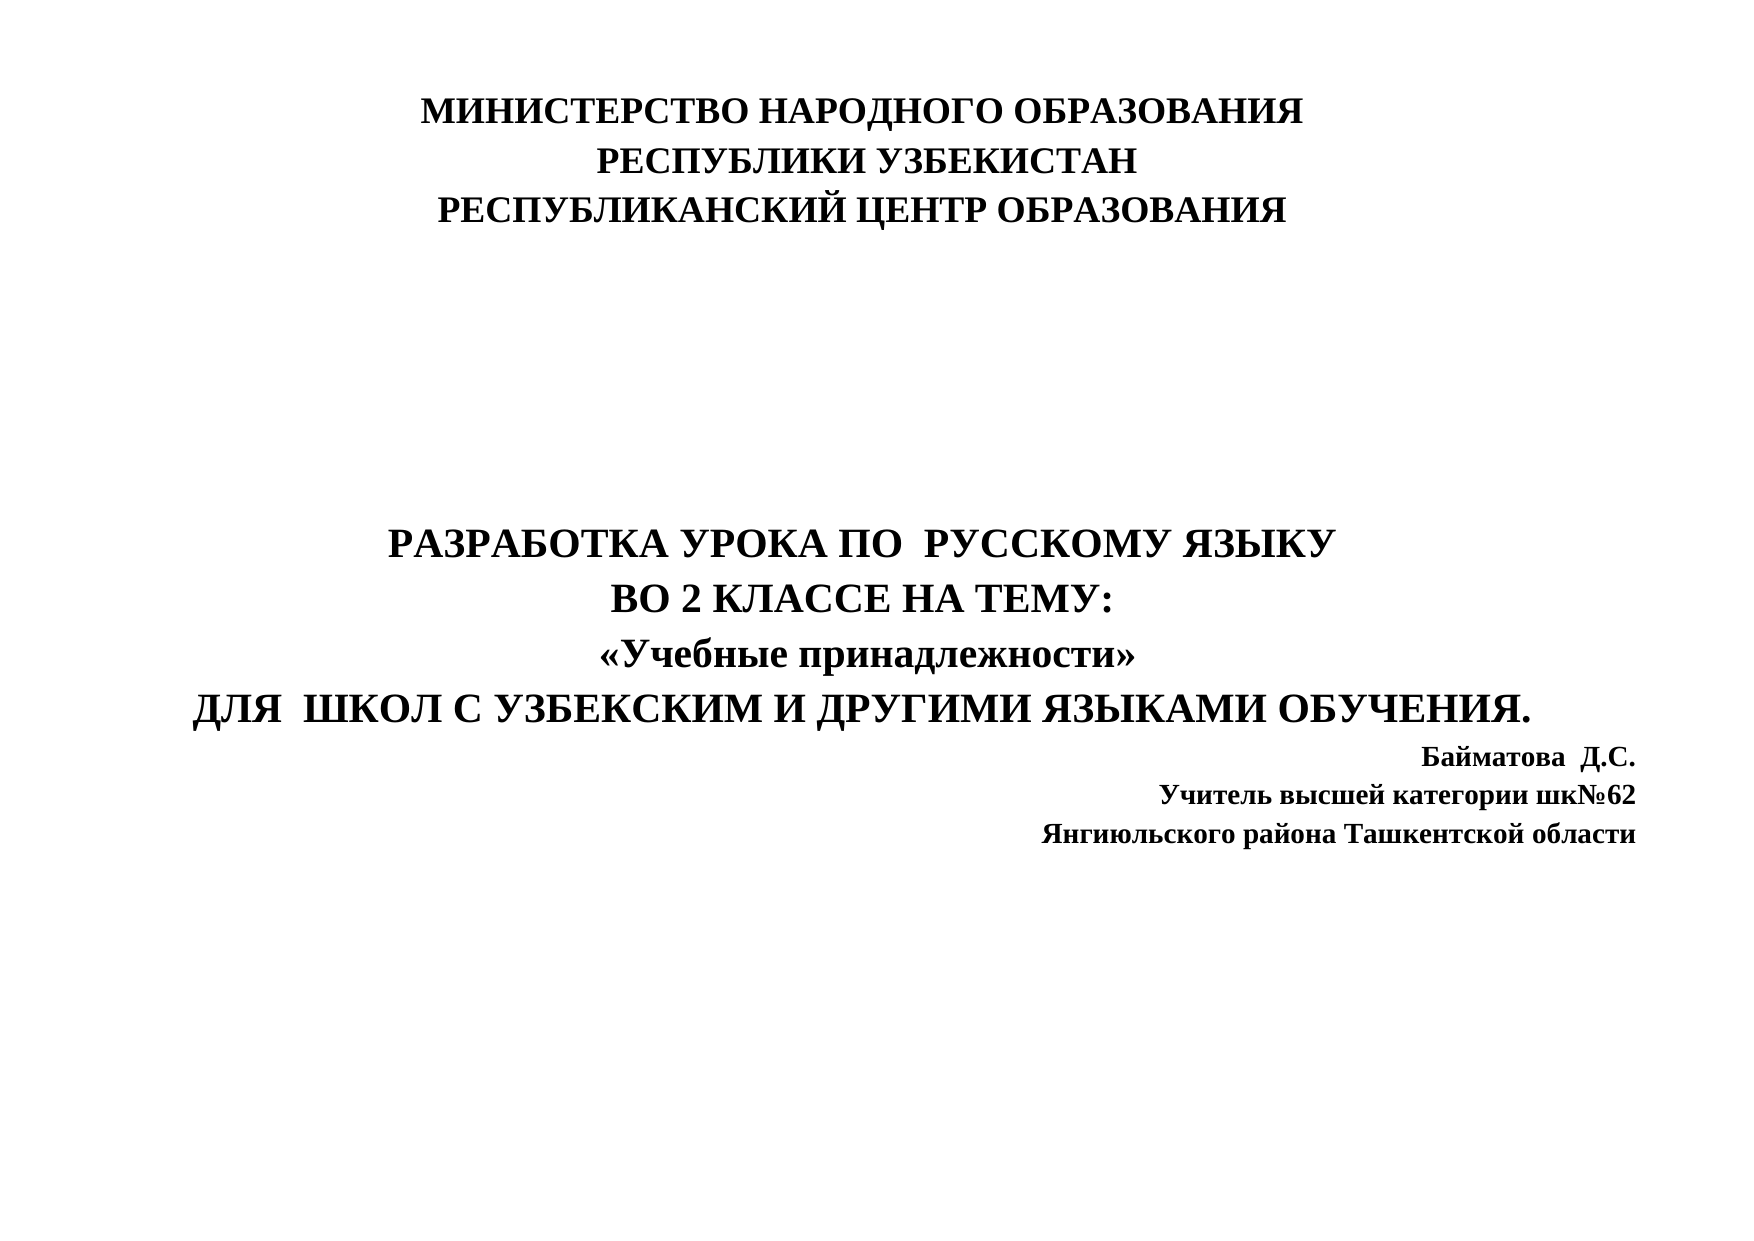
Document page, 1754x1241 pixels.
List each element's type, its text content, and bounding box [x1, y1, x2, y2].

text ВО 2 КЛАССЕ НА ТЕМУ: [88, 573, 1636, 621]
text «Учебные принадлежности» [88, 628, 1636, 676]
text Байматова Д.С. [118, 739, 1636, 772]
text РАЗРАБОТКА УРОКА ПО РУССКОМУ ЯЗЫКУ [88, 518, 1636, 566]
text Учитель высшей категории шк№62 [118, 777, 1636, 811]
text РЕСПУБЛИКАНСКИЙ ЦЕНТР ОБРАЗОВАНИЯ [88, 188, 1636, 231]
text ДЛЯ ШКОЛ С УЗБЕКСКИМ И ДРУГИМИ ЯЗЫКАМИ ОБУЧЕНИЯ. [88, 683, 1636, 731]
text МИНИСТЕРСТВО НАРОДНОГО ОБРАЗОВАНИЯ [88, 89, 1636, 132]
text РЕСПУБЛИКИ УЗБЕКИСТАН [88, 138, 1636, 181]
text Янгиюльского района Ташкентской области [118, 816, 1636, 849]
